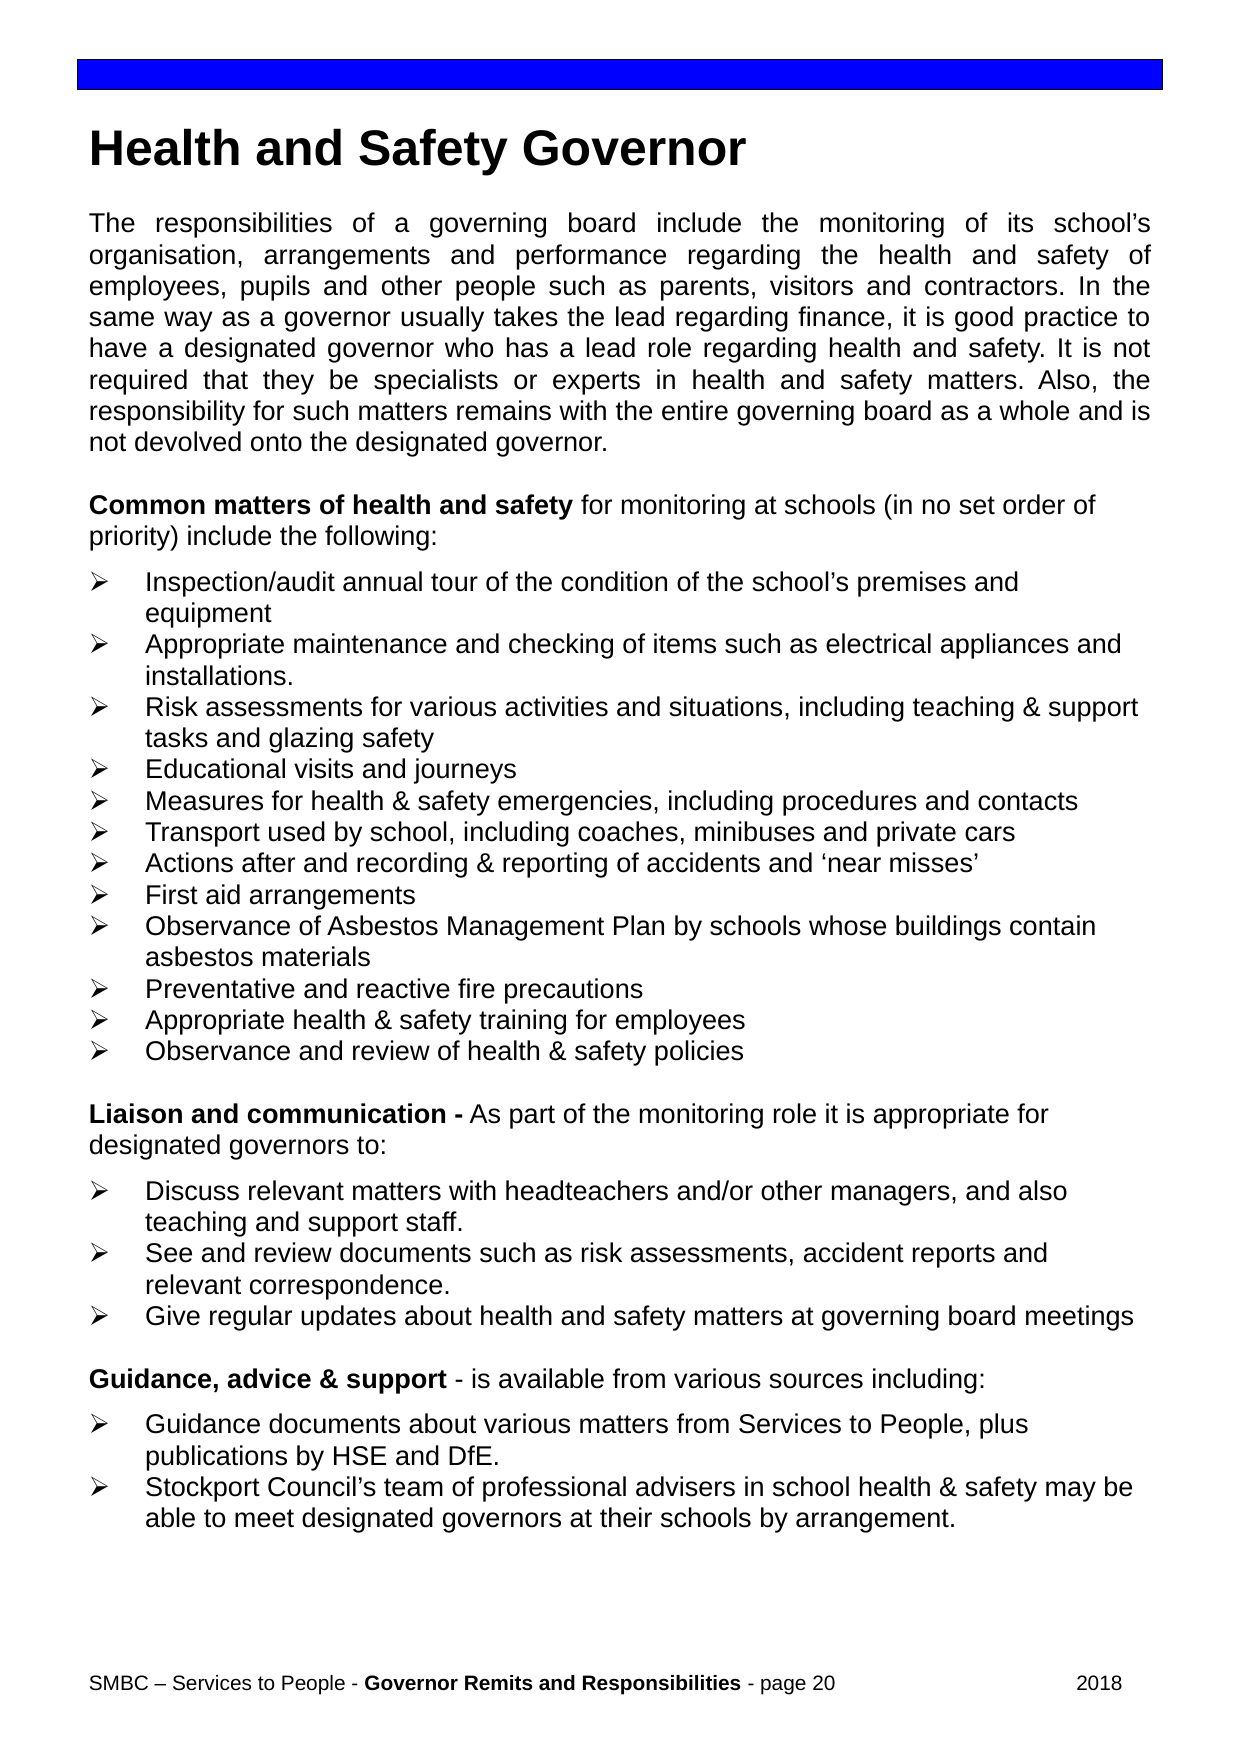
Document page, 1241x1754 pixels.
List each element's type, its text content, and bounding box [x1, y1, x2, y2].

table_header [78, 60, 1162, 89]
list Risk assessments for various activities and situations, including teaching & support tasks and glazing safety [89, 691, 1152, 753]
list Stockport Council’s team of professional advisers in school health & safety may be able to meet designated governors at their schools by arrangement. [89, 1471, 1152, 1533]
text The responsibilities of a governing board include the monitoring of its school’s organisation, arrangements and performance regarding the health and safety of employees, pupils and other people such as parents, visitors and contractors. In the same way as a governor usually takes the lead regarding finance, it is good practice to have a designated governor who has a lead role regarding health and safety. It is not required that they be specialists or experts in health and safety matters. Also, the responsibility for such matters remains with the entire governing board as a whole and is not devolved onto the designated governor. [89, 207, 1152, 457]
list Preventative and reactive fire precautions [89, 973, 1152, 1004]
text Liaison and communication - As part of the monitoring role it is appropriate for designated governors to: [89, 1098, 1152, 1161]
list First aid arrangements [89, 879, 1152, 910]
list Observance of Asbestos Management Plan by schools whose buildings contain asbestos materials [89, 910, 1152, 973]
list Observance and review of health & safety policies [89, 1035, 1152, 1067]
list Inspection/audit annual tour of the condition of the school’s premises and equipment [89, 566, 1152, 628]
list Appropriate health & safety training for employees [89, 1004, 1152, 1035]
list Educational visits and journeys [89, 753, 1152, 785]
list Guidance documents about various matters from Services to People, plus publications by HSE and DfE. [89, 1408, 1152, 1471]
list Appropriate maintenance and checking of items such as electrical appliances and installations. [89, 628, 1152, 691]
text Common matters of health and safety for monitoring at schools (in no set order of priority) include the following: [89, 489, 1152, 551]
list Give regular updates about health and safety matters at governing board meetings [89, 1300, 1152, 1331]
text Guidance, advice & support - is available from various sources including: [89, 1363, 1152, 1394]
list Measures for health & safety emergencies, including procedures and contacts [89, 785, 1152, 816]
list Transport used by school, including coaches, minibuses and private cars [89, 816, 1152, 847]
text Health and Safety Governor [89, 119, 1152, 176]
list Actions after and recording & reporting of accidents and ‘near misses’ [89, 847, 1152, 879]
list See and review documents such as risk assessments, accident reports and relevant correspondence. [89, 1237, 1152, 1300]
list Discuss relevant matters with headteachers and/or other managers, and also teaching and support staff. [89, 1175, 1152, 1237]
